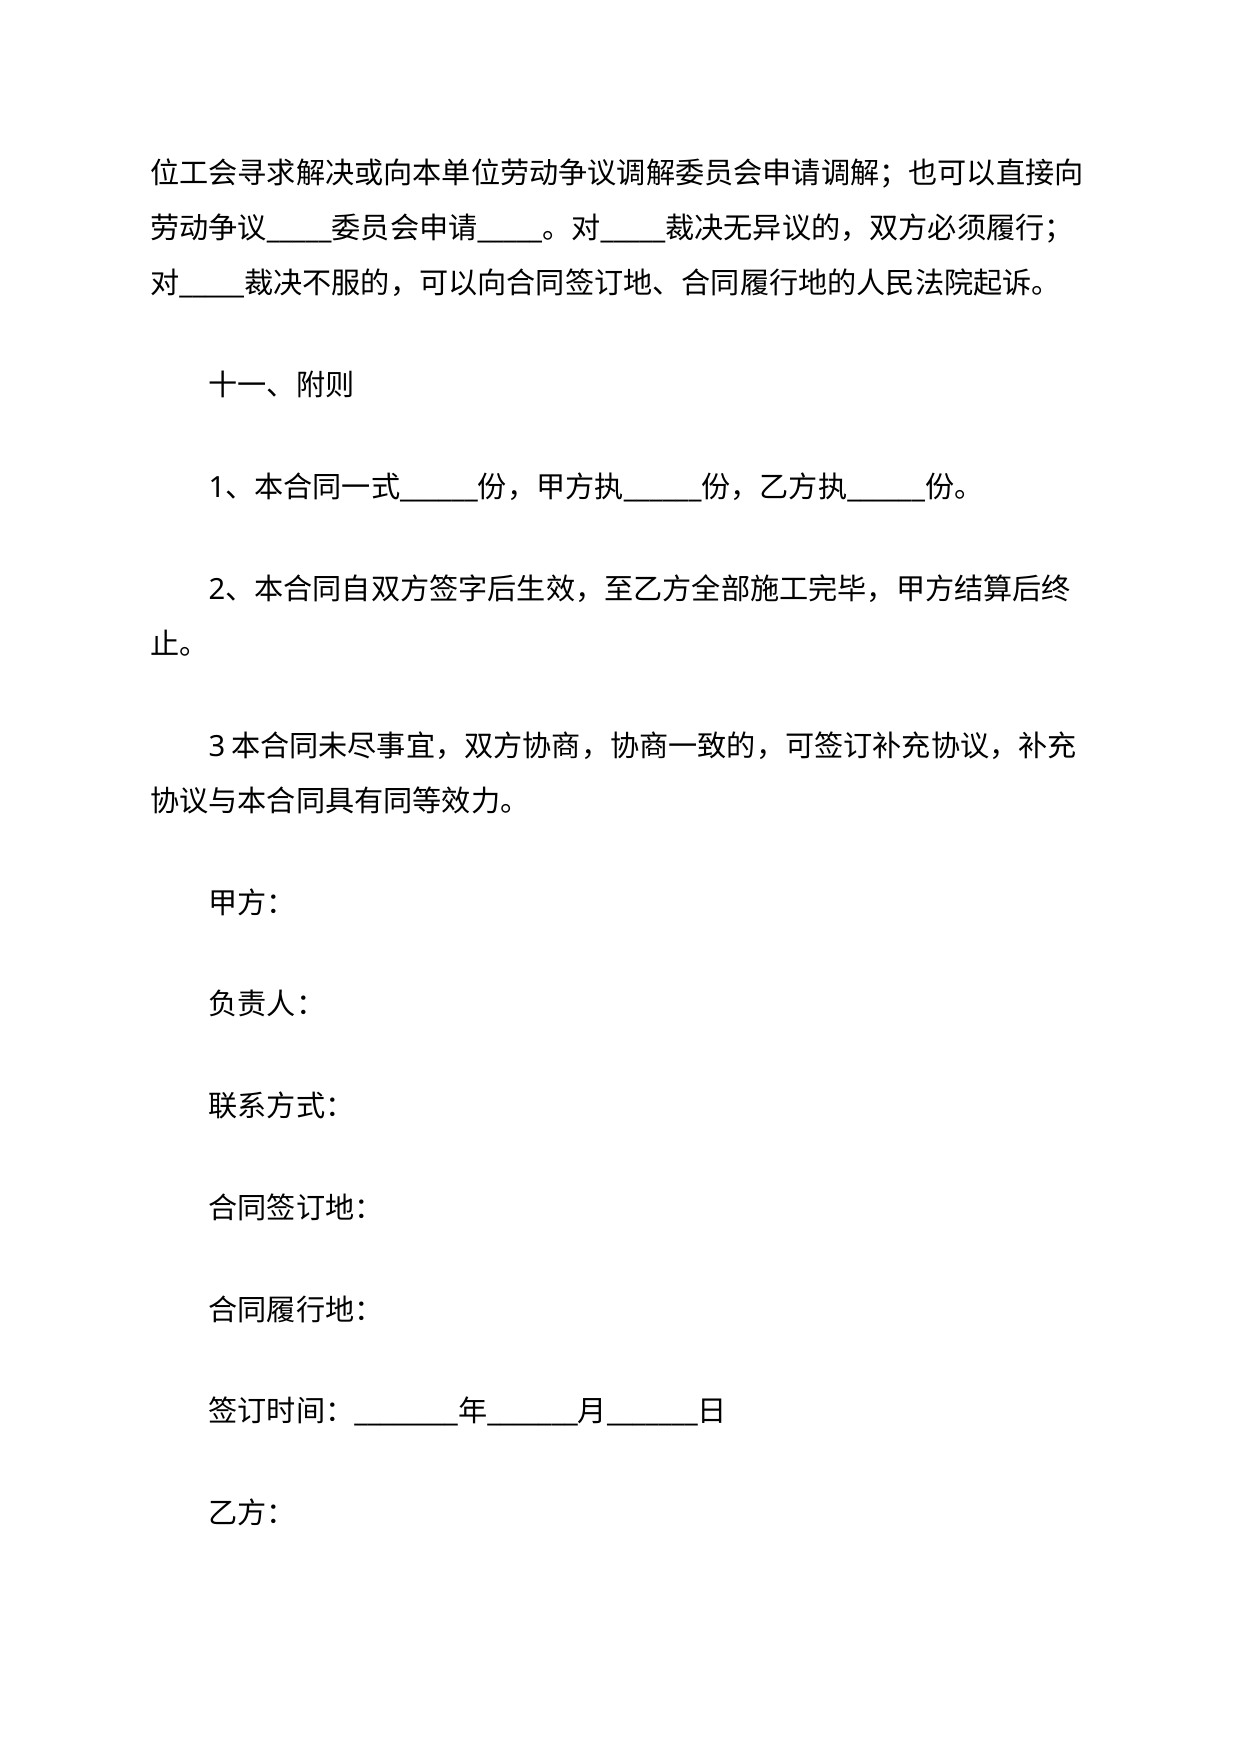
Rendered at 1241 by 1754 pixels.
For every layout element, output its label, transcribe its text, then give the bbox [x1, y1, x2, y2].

text 签订时间：________年_______月_______日 [150, 1388, 1090, 1430]
text 十一、附则 [150, 362, 1090, 404]
text 3本合同未尽事宜，双方协商，协商一致的，可签订补充协议，补充协议与本合同具有同等效力。 [150, 722, 1090, 820]
text 甲方： [150, 879, 1090, 921]
text 乙方： [150, 1490, 1090, 1532]
text 合同签订地： [150, 1184, 1090, 1227]
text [150, 150, 1090, 302]
text 1、本合同一式______份，甲方执______份，乙方执______份。 [150, 464, 1090, 506]
text 合同履行地： [150, 1286, 1090, 1328]
text 联系方式： [150, 1083, 1090, 1125]
text 2、本合同自双方签字后生效，至乙方全部施工完毕，甲方结算后终止。 [150, 566, 1090, 663]
text 负责人： [150, 981, 1090, 1023]
